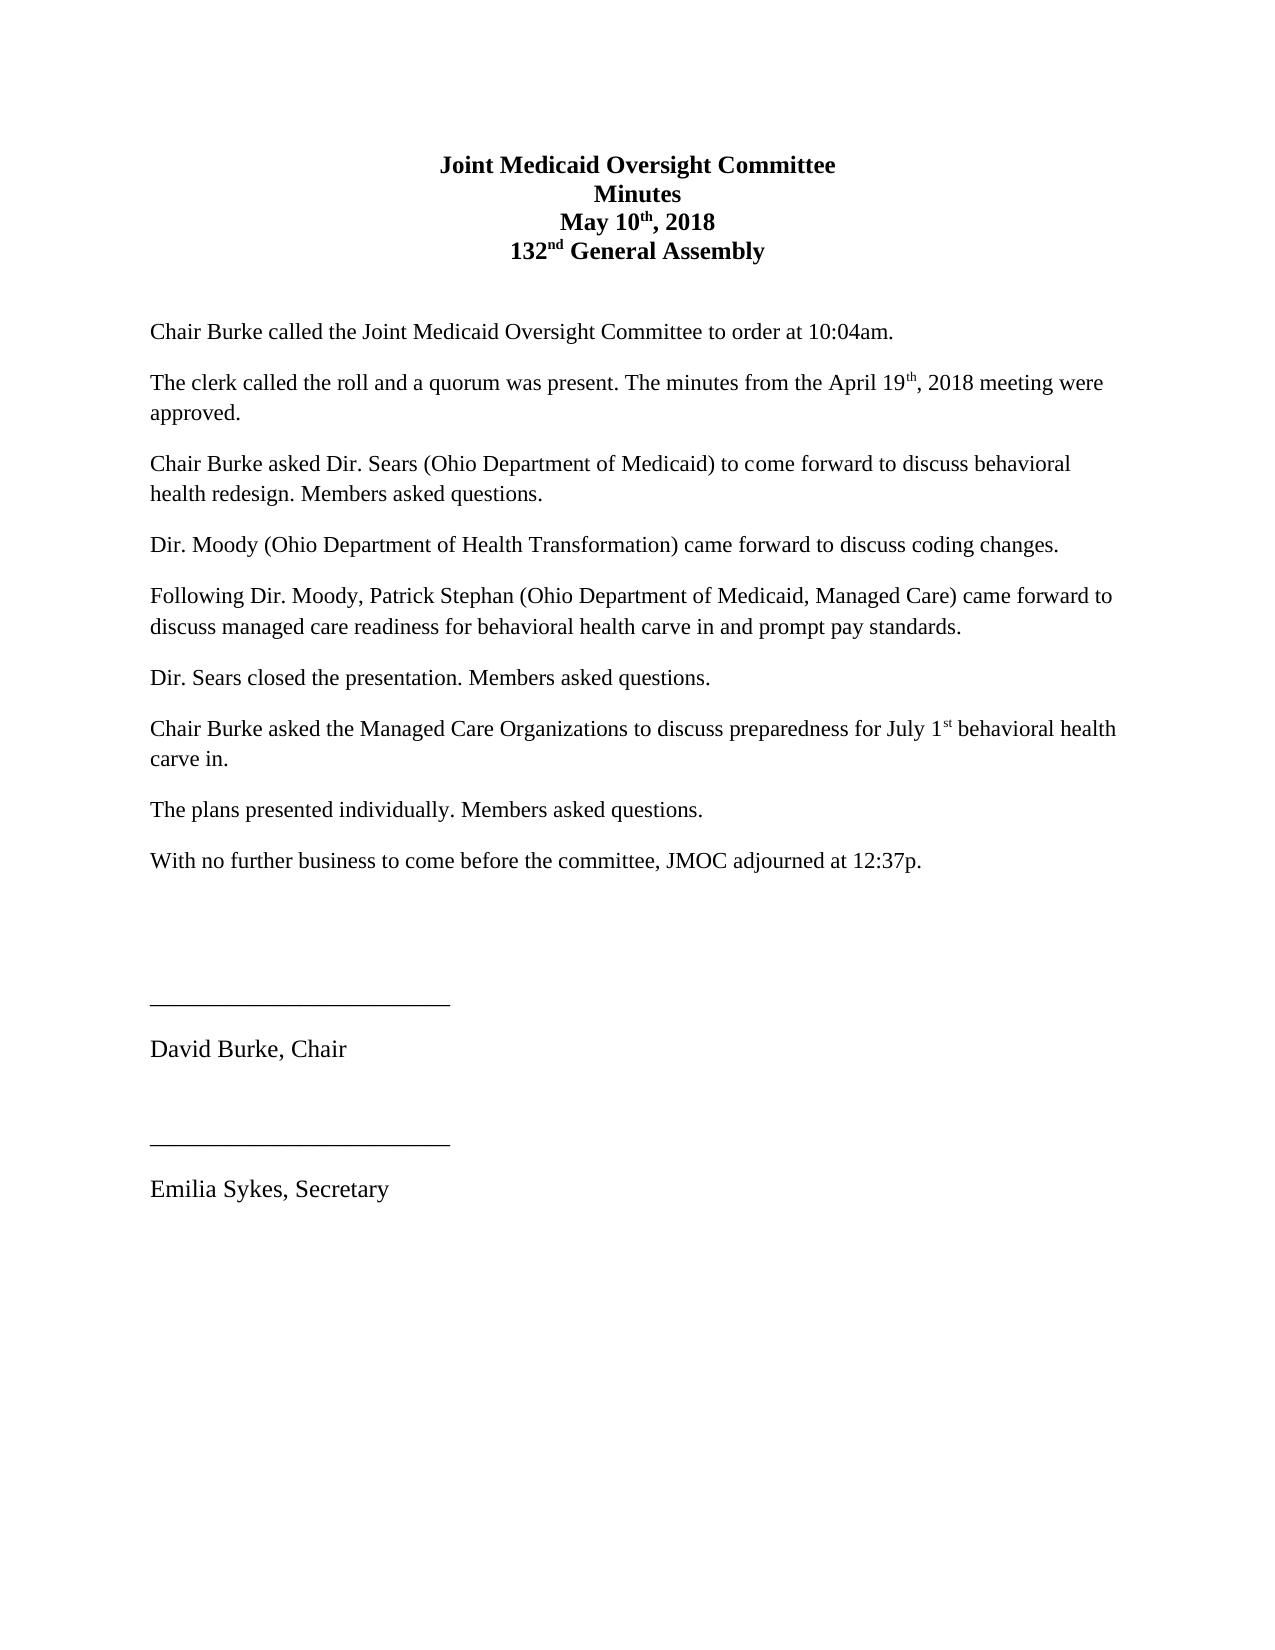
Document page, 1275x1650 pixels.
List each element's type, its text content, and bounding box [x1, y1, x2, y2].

text ________________________ [150, 980, 1125, 1009]
text The clerk called the roll and a quorum was present. The minutes from the April 19th, 2018 meeting were approved. [150, 369, 1125, 426]
text Following Dir. Moody, Patrick Stephan (Ohio Department of Medicaid, Managed Care) came forward to discuss managed care readiness for behavioral health carve in and prompt pay standards. [150, 583, 1125, 639]
text ________________________ [150, 1120, 1125, 1149]
text Emilia Sykes, Secretary [150, 1174, 1125, 1203]
text David Burke, Chair [150, 1034, 1125, 1063]
text Dir. Sears closed the presentation. Members asked questions. [150, 664, 1125, 690]
text Chair Burke called the Joint Medicaid Oversight Committee to order at 10:04am. [150, 318, 1125, 344]
text Joint Medicaid Oversight Committee [150, 150, 1125, 179]
text May 10th, 2018 [150, 207, 1125, 236]
text Chair Burke asked Dir. Sears (Ohio Department of Medicaid) to come forward to discuss behavioral health redesign. Members asked questions. [150, 450, 1125, 507]
text The plans presented individually. Members asked questions. [150, 796, 1125, 822]
text With no further business to come before the committee, JMOC adjourned at 12:37p. [150, 847, 1125, 873]
text Minutes [150, 179, 1125, 207]
text Chair Burke asked the Managed Care Organizations to discuss preparedness for July 1st behavioral health carve in. [150, 715, 1125, 771]
text Dir. Moody (Ohio Department of Health Transformation) came forward to discuss coding changes. [150, 532, 1125, 558]
text 132nd General Assembly [150, 236, 1125, 265]
